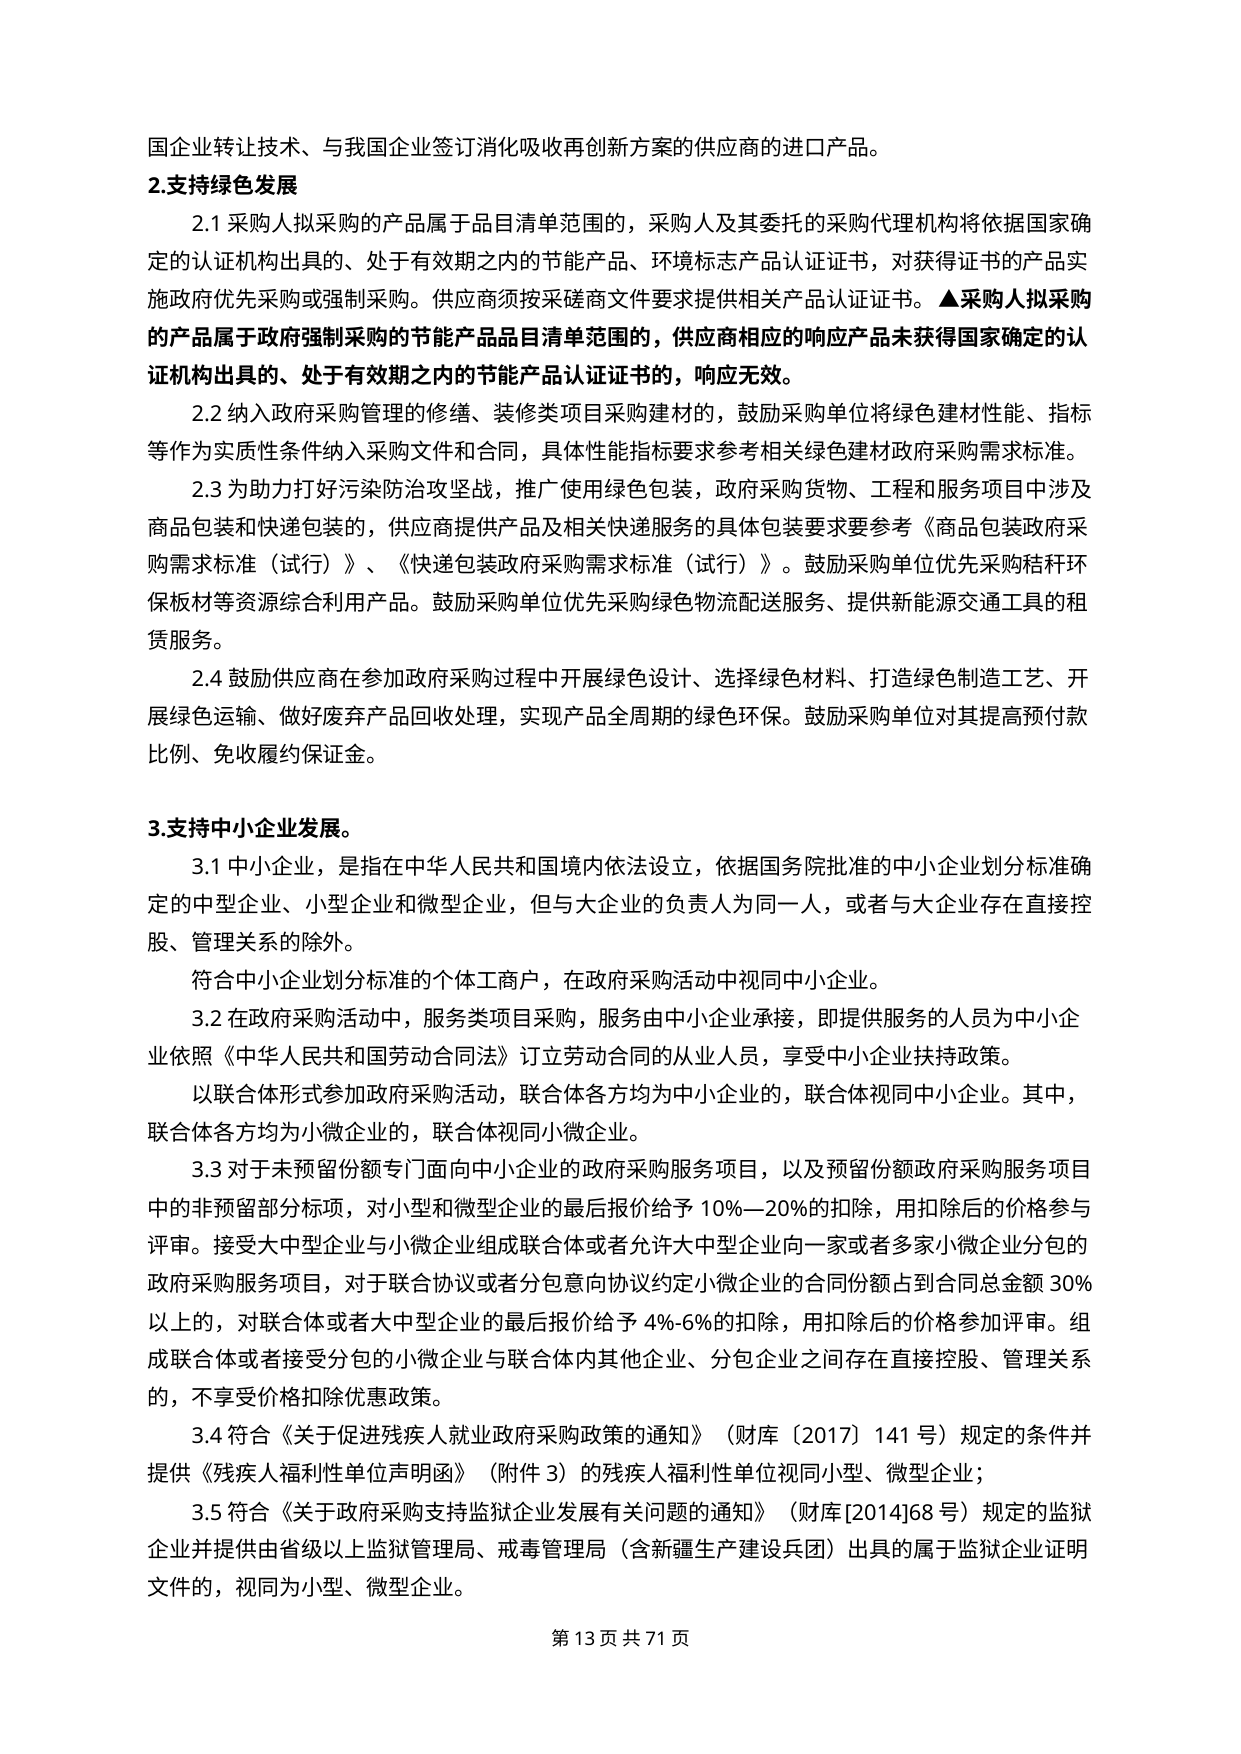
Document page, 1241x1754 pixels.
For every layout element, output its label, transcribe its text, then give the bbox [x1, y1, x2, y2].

text 以联合体形式参加政府采购活动，联合体各方均为中小企业的，联合体视同中小企业。其中，联合体各方均为小微企业的，联合体视同小微企业。 [148, 1077, 1092, 1146]
text 3.1中小企业，是指在中华人民共和国境内依法设立，依据国务院批准的中小企业划分标准确定的中型企业、小型企业和微型企业，但与大企业的负责人为同一人，或者与大企业存在直接控股、管理关系的除外。 [148, 849, 1092, 957]
text 2.支持绿色发展 [148, 168, 1092, 199]
text 3.4符合《关于促进残疾人就业政府采购政策的通知》（财库〔2017〕141号）规定的条件并提供《残疾人福利性单位声明函》（附件3）的残疾人福利性单位视同小型、微型企业； [148, 1418, 1092, 1488]
text 2.4 鼓励供应商在参加政府采购过程中开展绿色设计、选择绿色材料、打造绿色制造工艺、开展绿色运输、做好废弃产品回收处理，实现产品全周期的绿色环保。鼓励采购单位对其提高预付款比例、免收履约保证金。 [148, 661, 1092, 769]
text 3.3对于未预留份额专门面向中小企业的政府采购服务项目，以及预留份额政府采购服务项目中的非预留部分标项，对小型和微型企业的最后报价给予10%—20%的扣除，用扣除后的价格参与评审。接受大中型企业与小微企业组成联合体或者允许大中型企业向一家或者多家小微企业分包的政府采购服务项目，对于联合协议或者分包意向协议约定小微企业的合同份额占到合同总金额30%以上的，对联合体或者大中型企业的最后报价给予4%-6%的扣除，用扣除后的价格参加评审。组成联合体或者接受分包的小微企业与联合体内其他企业、分包企业之间存在直接控股、管理关系的，不享受价格扣除优惠政策。 [148, 1152, 1092, 1412]
text 2.3为助力打好污染防治攻坚战，推广使用绿色包装，政府采购货物、工程和服务项目中涉及商品包装和快递包装的，供应商提供产品及相关快递服务的具体包装要求要参考《商品包装政府采购需求标准（试行）》、《快递包装政府采购需求标准（试行）》。鼓励采购单位优先采购秸秆环保板材等资源综合利用产品。鼓励采购单位优先采购绿色物流配送服务、提供新能源交通工具的租赁服务。 [148, 472, 1092, 655]
text 2.1采购人拟采购的产品属于品目清单范围的，采购人及其委托的采购代理机构将依据国家确定的认证机构出具的、处于有效期之内的节能产品、环境标志产品认证证书，对获得证书的产品实施政府优先采购或强制采购。供应商须按采磋商文件要求提供相关产品认证证书。▲采购人拟采购的产品属于政府强制采购的节能产品品目清单范围的，供应商相应的响应产品未获得国家确定的认证机构出具的、处于有效期之内的节能产品认证证书的，响应无效。 [148, 206, 1092, 389]
text 3.5符合《关于政府采购支持监狱企业发展有关问题的通知》（财库[2014]68号）规定的监狱企业并提供由省级以上监狱管理局、戒毒管理局（含新疆生产建设兵团）出具的属于监狱企业证明文件的，视同为小型、微型企业。 [148, 1494, 1092, 1602]
text 符合中小企业划分标准的个体工商户，在政府采购活动中视同中小企业。 [148, 963, 1092, 994]
text 3.2在政府采购活动中，服务类项目采购，服务由中小企业承接，即提供服务的人员为中小企业依照《中华人民共和国劳动合同法》订立劳动合同的从业人员，享受中小企业扶持政策。 [148, 1001, 1092, 1070]
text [148, 130, 1092, 162]
text 3.支持中小企业发展。 [148, 811, 1092, 843]
text 2.2纳入政府采购管理的修缮、装修类项目采购建材的，鼓励采购单位将绿色建材性能、指标等作为实质性条件纳入采购文件和合同，具体性能指标要求参考相关绿色建材政府采购需求标准。 [148, 396, 1092, 465]
